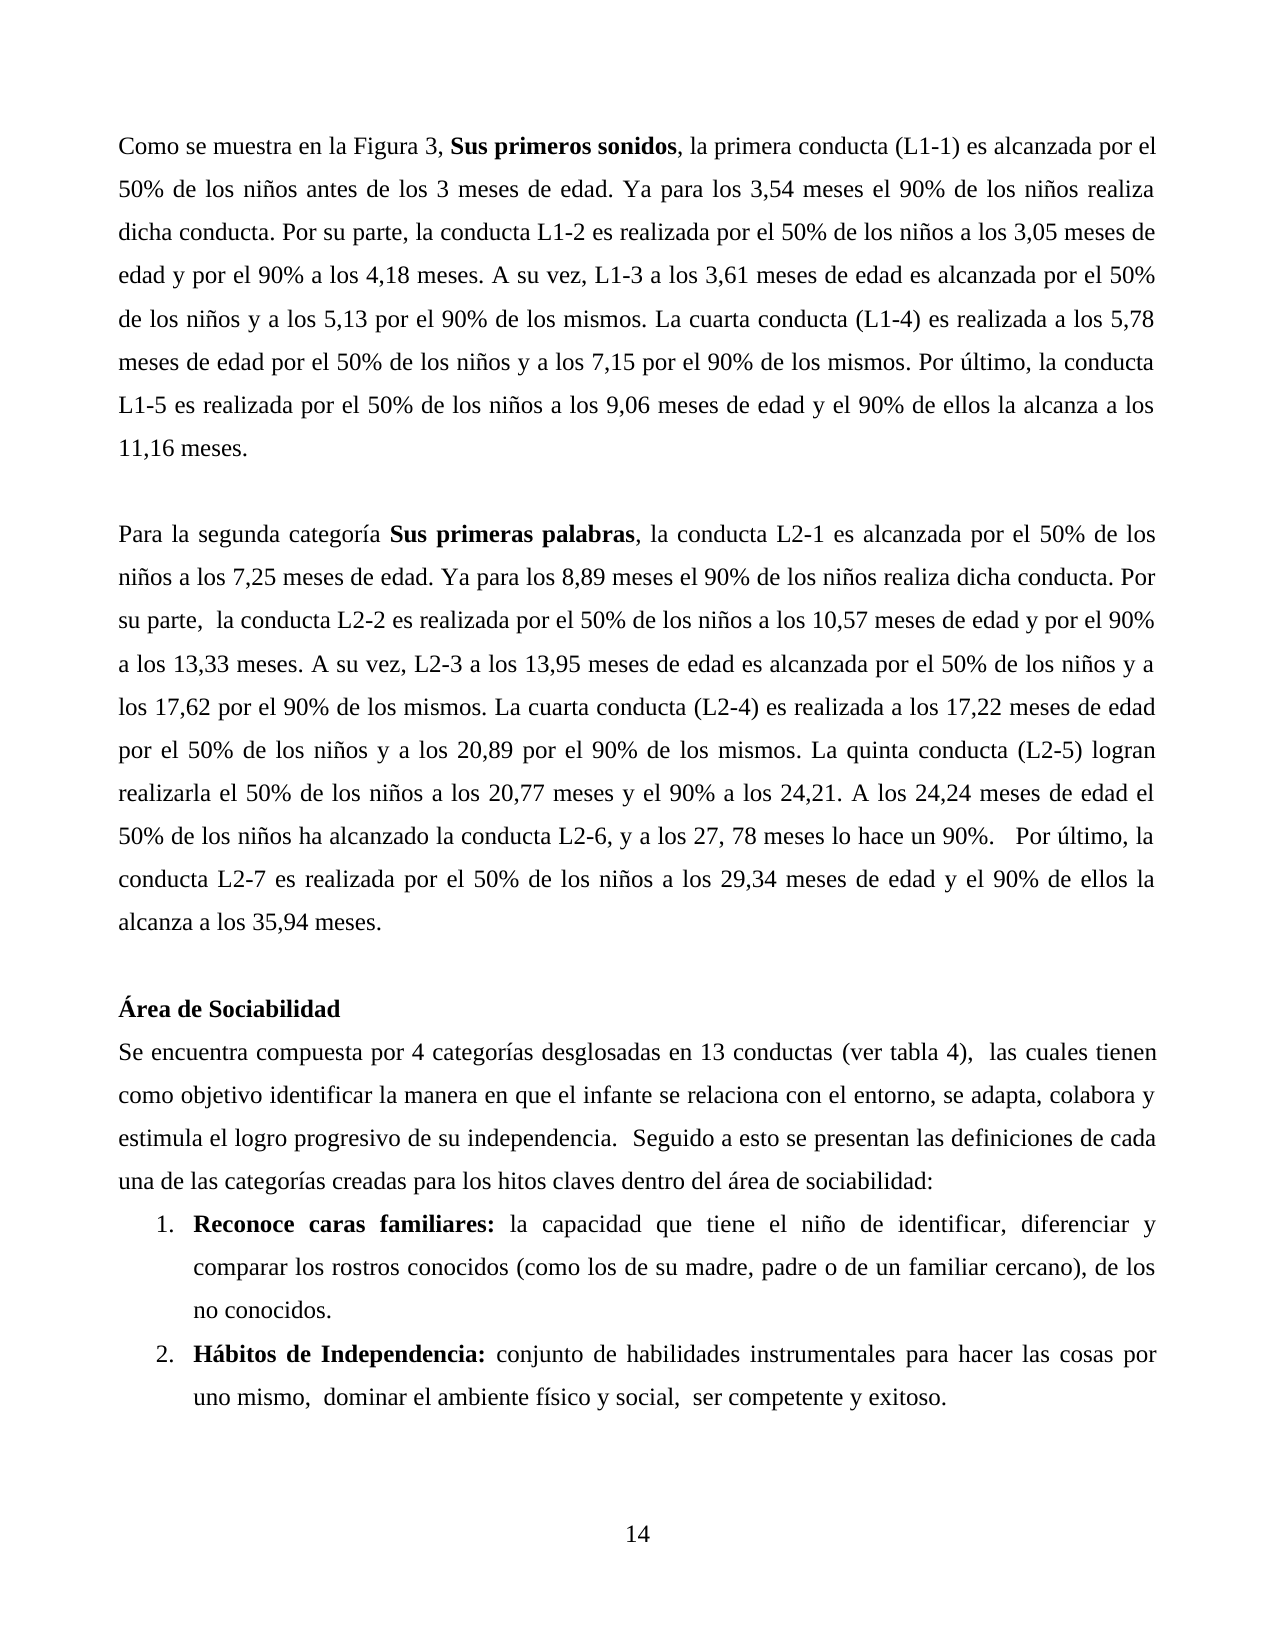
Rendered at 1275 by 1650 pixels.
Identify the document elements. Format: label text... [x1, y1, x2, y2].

list Hábitos de Independencia: conjunto de habilidades instrumentales para hacer las cosas por uno mismo, dominar el ambiente físico y social, ser competente y exitoso. [156, 1339, 1157, 1411]
text Para la segunda categoría Sus primeras palabras, la conducta L2-1 es alcanzada por el 50% de los niños a los 7,25 meses de edad. Ya para los 8,89 meses el 90% de los niños realiza dicha conducta. Por su parte, la conducta L2-2 es realizada por el 50% de los niños a los 10,57 meses de edad y por el 90% a los 13,33 meses. A su vez, L2-3 a los 13,95 meses de edad es alcanzada por el 50% de los niños y a los 17,62 por el 90% de los mismos. La cuarta conducta (L2-4) es realizada a los 17,22 meses de edad por el 50% de los niños y a los 20,89 por el 90% de los mismos. La quinta conducta (L2-5) logran realizarla el 50% de los niños a los 20,77 meses y el 90% a los 24,21. A los 24,24 meses de edad el 50% de los niños ha alcanzado la conducta L2-6, y a los 27, 78 meses lo hace un 90%. Por último, la conducta L2-7 es realizada por el 50% de los niños a los 29,34 meses de edad y el 90% de ellos la alcanza a los 35,94 meses. [118, 519, 1157, 936]
text Como se muestra en la Figura 3, Sus primeros sonidos, la primera conducta (L1-1) es alcanzada por el 50% de los niños antes de los 3 meses de edad. Ya para los 3,54 meses el 90% de los niños realiza dicha conducta. Por su parte, la conducta L1-2 es realizada por el 50% de los niños a los 3,05 meses de edad y por el 90% a los 4,18 meses. A su vez, L1-3 a los 3,61 meses de edad es alcanzada por el 50% de los niños y a los 5,13 por el 90% de los mismos. La cuarta conducta (L1-4) es realizada a los 5,78 meses de edad por el 50% de los niños y a los 7,15 por el 90% de los mismos. Por último, la conducta L1-5 es realizada por el 50% de los niños a los 9,06 meses de edad y el 90% de ellos la alcanza a los 11,16 meses. [118, 131, 1157, 462]
text Se encuentra compuesta por 4 categorías desglosadas en 13 conductas (ver tabla 4), las cuales tienen como objetivo identificar la manera en que el infante se relaciona con el entorno, se adapta, colabora y estimula el logro progresivo de su independencia. Seguido a esto se presentan las definiciones de cada una de las categorías creadas para los hitos claves dentro del área de sociabilidad: [118, 1037, 1157, 1195]
list Reconoce caras familiares: la capacidad que tiene el niño de identificar, diferenciar y comparar los rostros conocidos (como los de su madre, padre o de un familiar cercano), de los no conocidos. [156, 1209, 1157, 1324]
text Área de Sociabilidad [118, 994, 1157, 1022]
